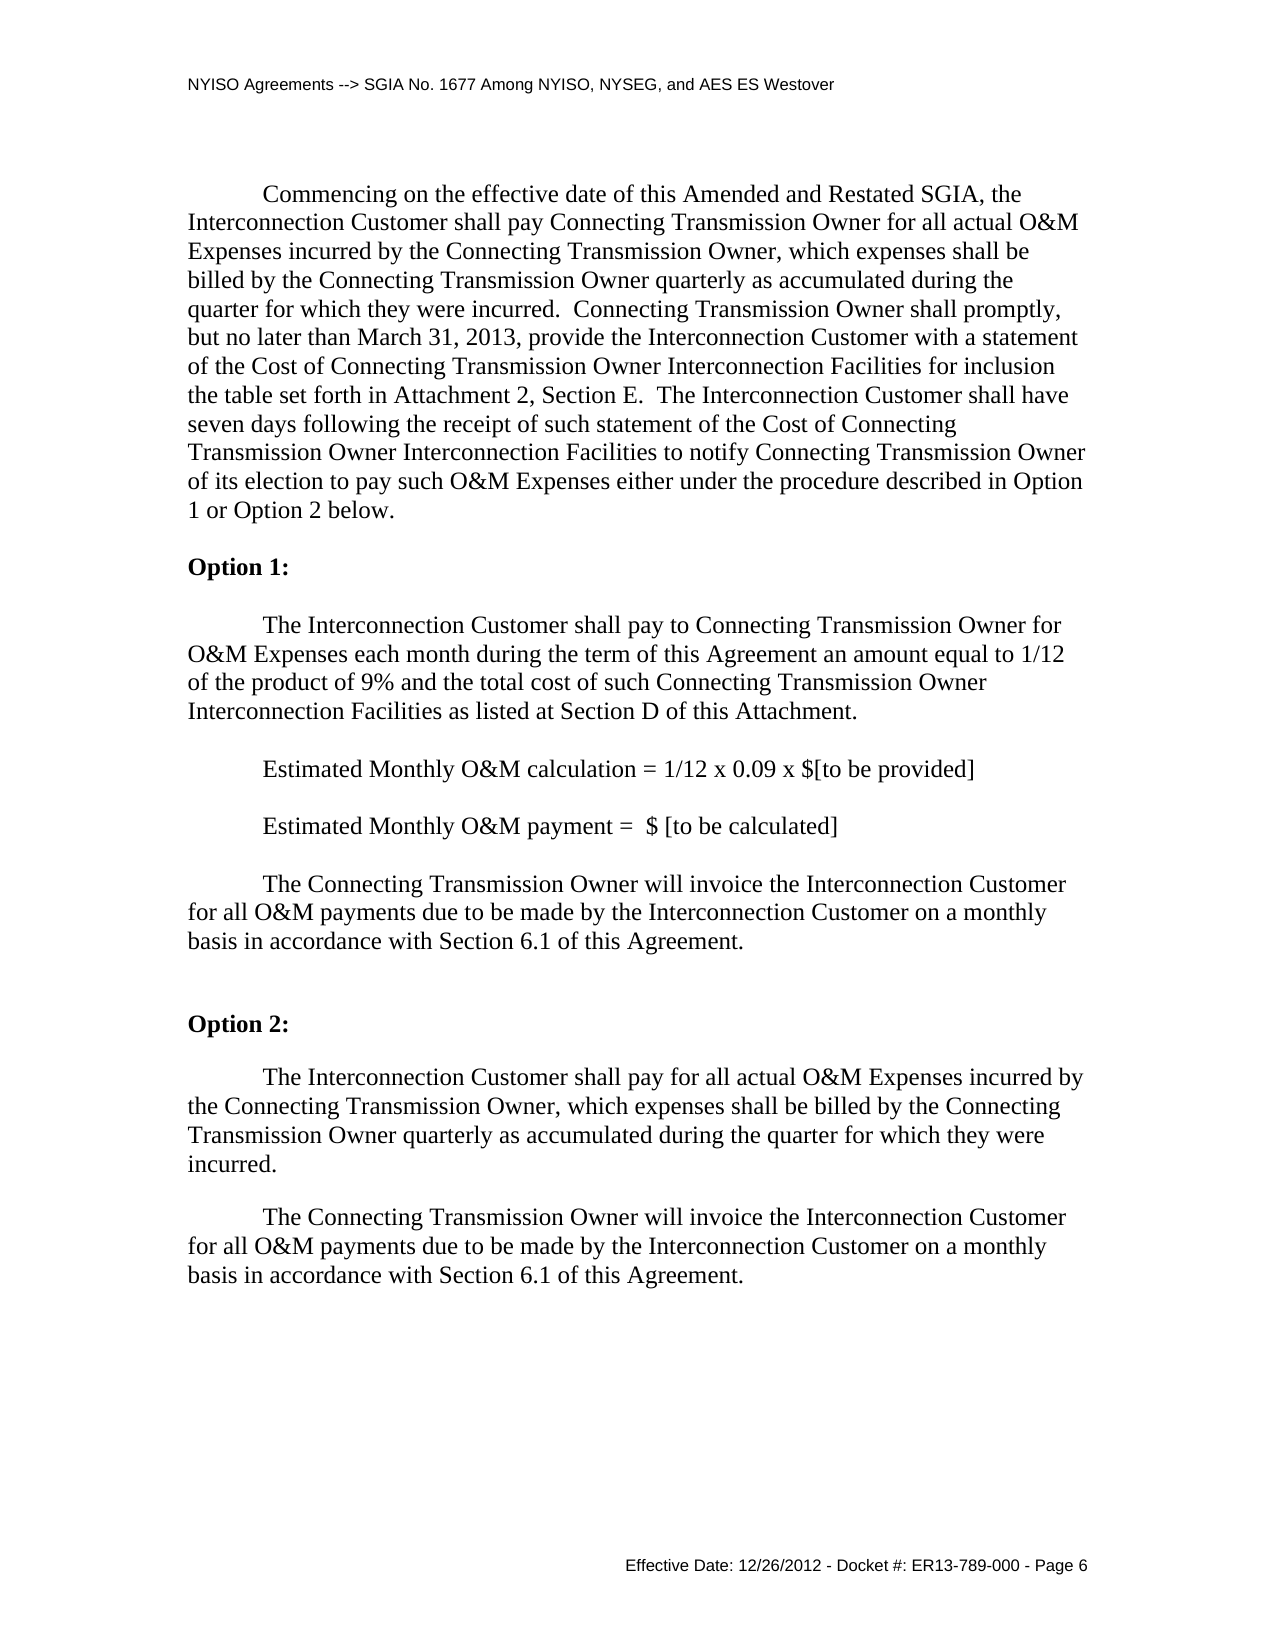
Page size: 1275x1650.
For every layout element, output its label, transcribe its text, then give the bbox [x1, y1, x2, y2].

text The Connecting Transmission Owner will invoice the Interconnection Customer for all O&M payments due to be made by the Interconnection Customer on a monthly basis in accordance with Section 6.1 of this Agreement. [187, 869, 1087, 955]
text The Interconnection Customer shall pay for all actual O&M Expenses incurred by the Connecting Transmission Owner, which expenses shall be billed by the Connecting Transmission Owner quarterly as accumulated during the quarter for which they were incurred. [187, 1062, 1087, 1177]
text Option 2: [187, 1009, 1087, 1037]
text Option 1: [187, 552, 1087, 581]
text Commencing on the effective date of this Amended and Restated SGIA, the Interconnection Customer shall pay Connecting Transmission Owner for all actual O&M Expenses incurred by the Connecting Transmission Owner, which expenses shall be billed by the Connecting Transmission Owner quarterly as accumulated during the quarter for which they were incurred. Connecting Transmission Owner shall promptly, but no later than March 31, 2013, provide the Interconnection Customer with a statement of the Cost of Connecting Transmission Owner Interconnection Facilities for inclusion the table set forth in Attachment 2, Section E. The Interconnection Customer shall have seven days following the receipt of such statement of the Cost of Connecting Transmission Owner Interconnection Facilities to notify Connecting Transmission Owner of its election to pay such O&M Expenses either under the procedure described in Option 1 or Option 2 below. [187, 179, 1087, 524]
text The Interconnection Customer shall pay to Connecting Transmission Owner for O&M Expenses each month during the term of this Agreement an amount equal to 1/12 of the product of 9% and the total cost of such Connecting Transmission Owner Interconnection Facilities as listed at Section D of this Attachment. [187, 610, 1087, 725]
text The Connecting Transmission Owner will invoice the Interconnection Customer for all O&M payments due to be made by the Interconnection Customer on a monthly basis in accordance with Section 6.1 of this Agreement. [187, 1202, 1087, 1289]
text Estimated Monthly O&M calculation = 1/12 x 0.09 x $[to be provided] [262, 754, 1087, 782]
text Estimated Monthly O&M payment = $ [to be calculated] [262, 811, 1087, 840]
